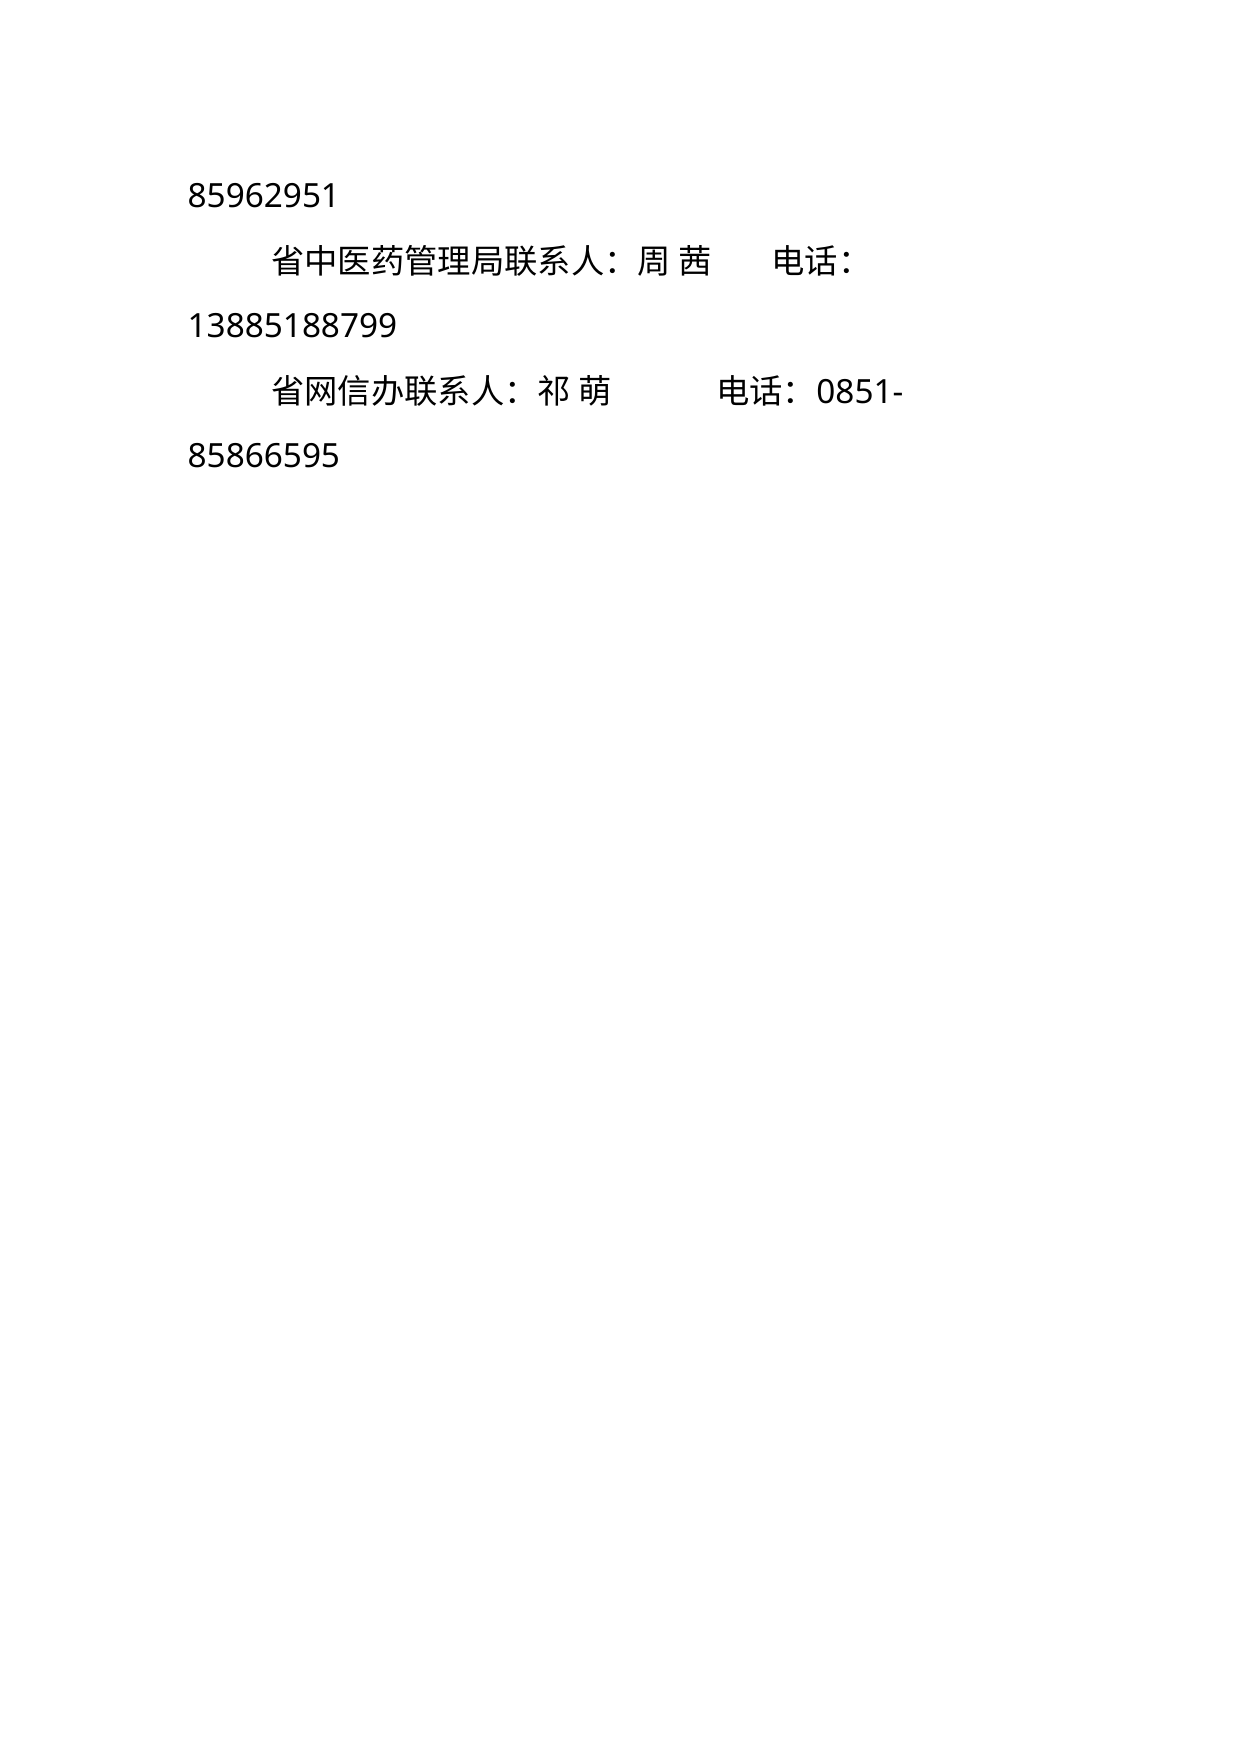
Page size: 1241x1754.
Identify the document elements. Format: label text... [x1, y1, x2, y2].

text 省中医药管理局联系人：周 茜 电话：13885188799 [187, 227, 1053, 357]
text 省网信办联系人：祁 萌 电话：0851-85866595 [187, 357, 1053, 487]
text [187, 162, 1053, 227]
